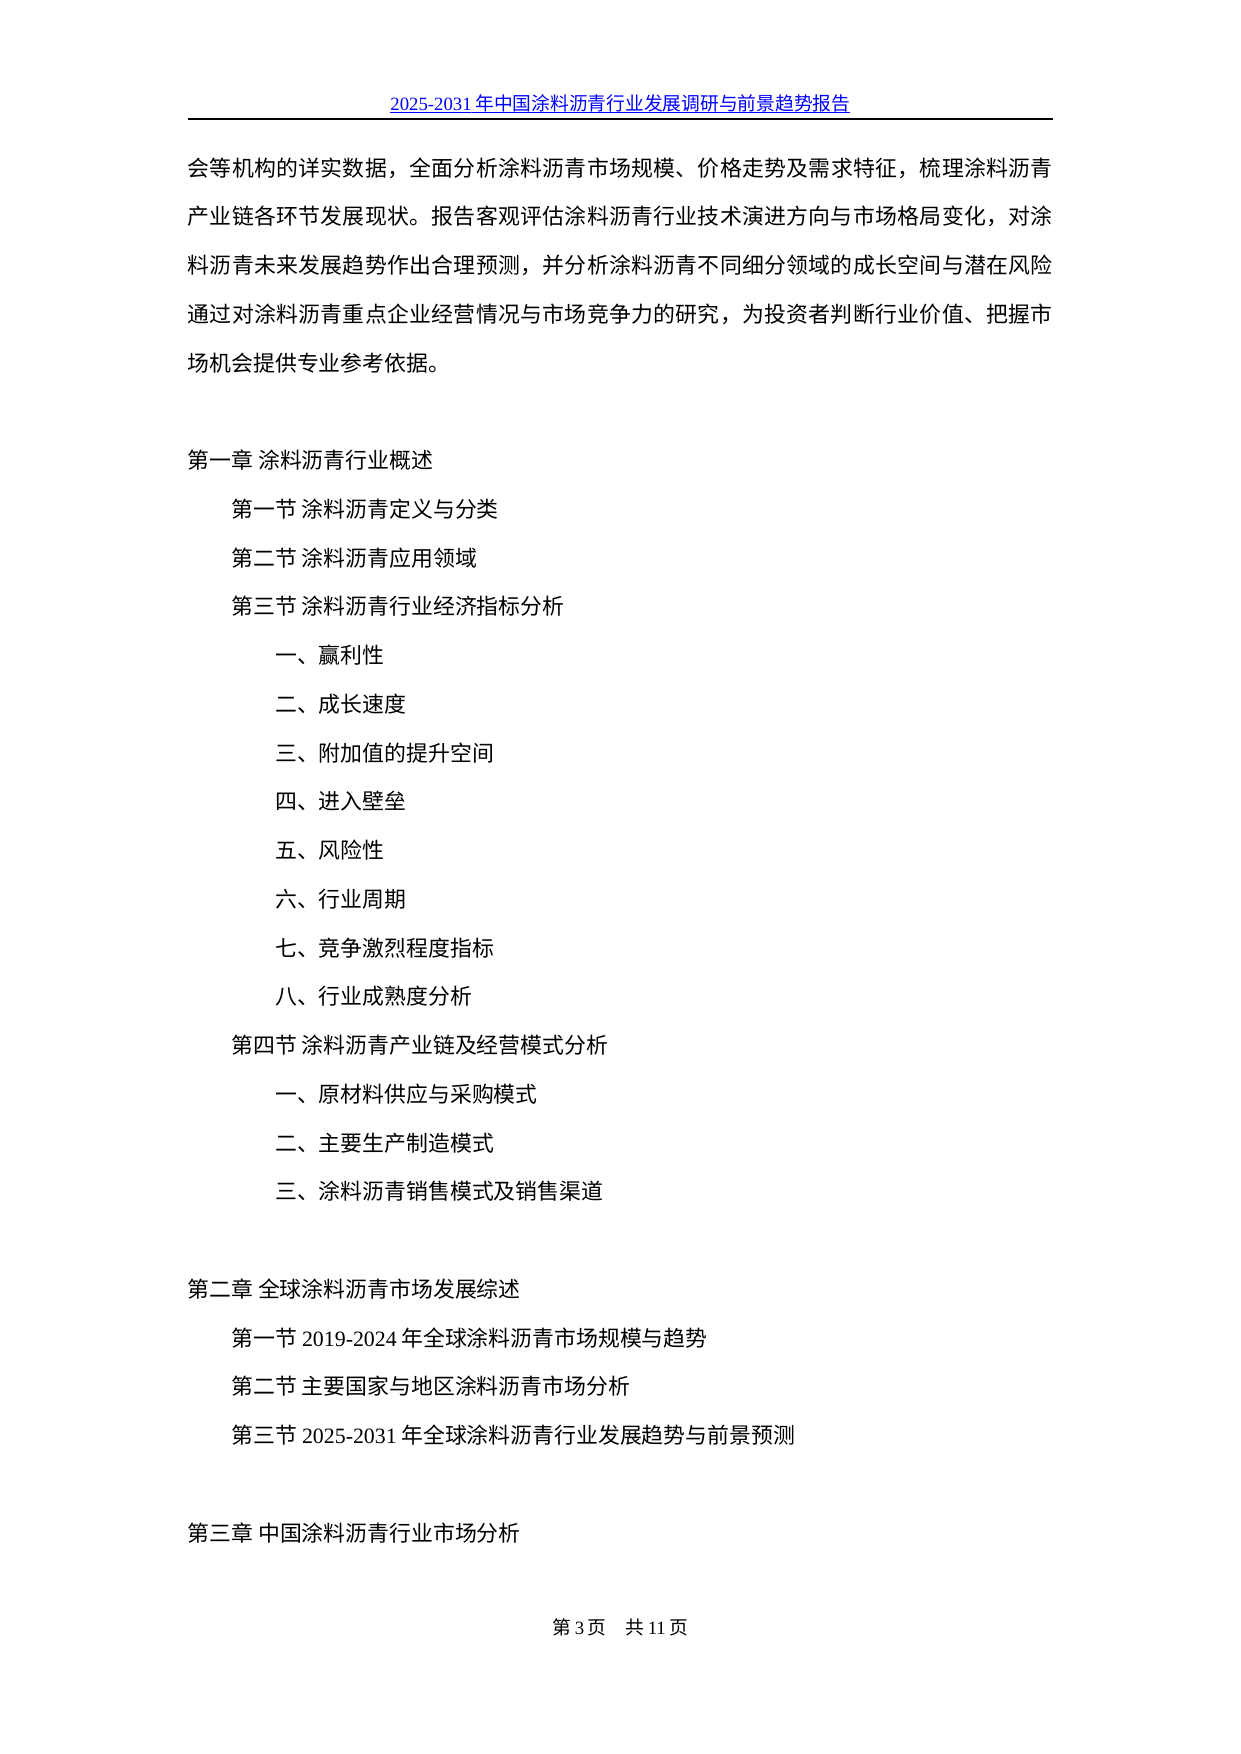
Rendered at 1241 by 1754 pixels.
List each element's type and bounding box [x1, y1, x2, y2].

text [187, 150, 1053, 1548]
